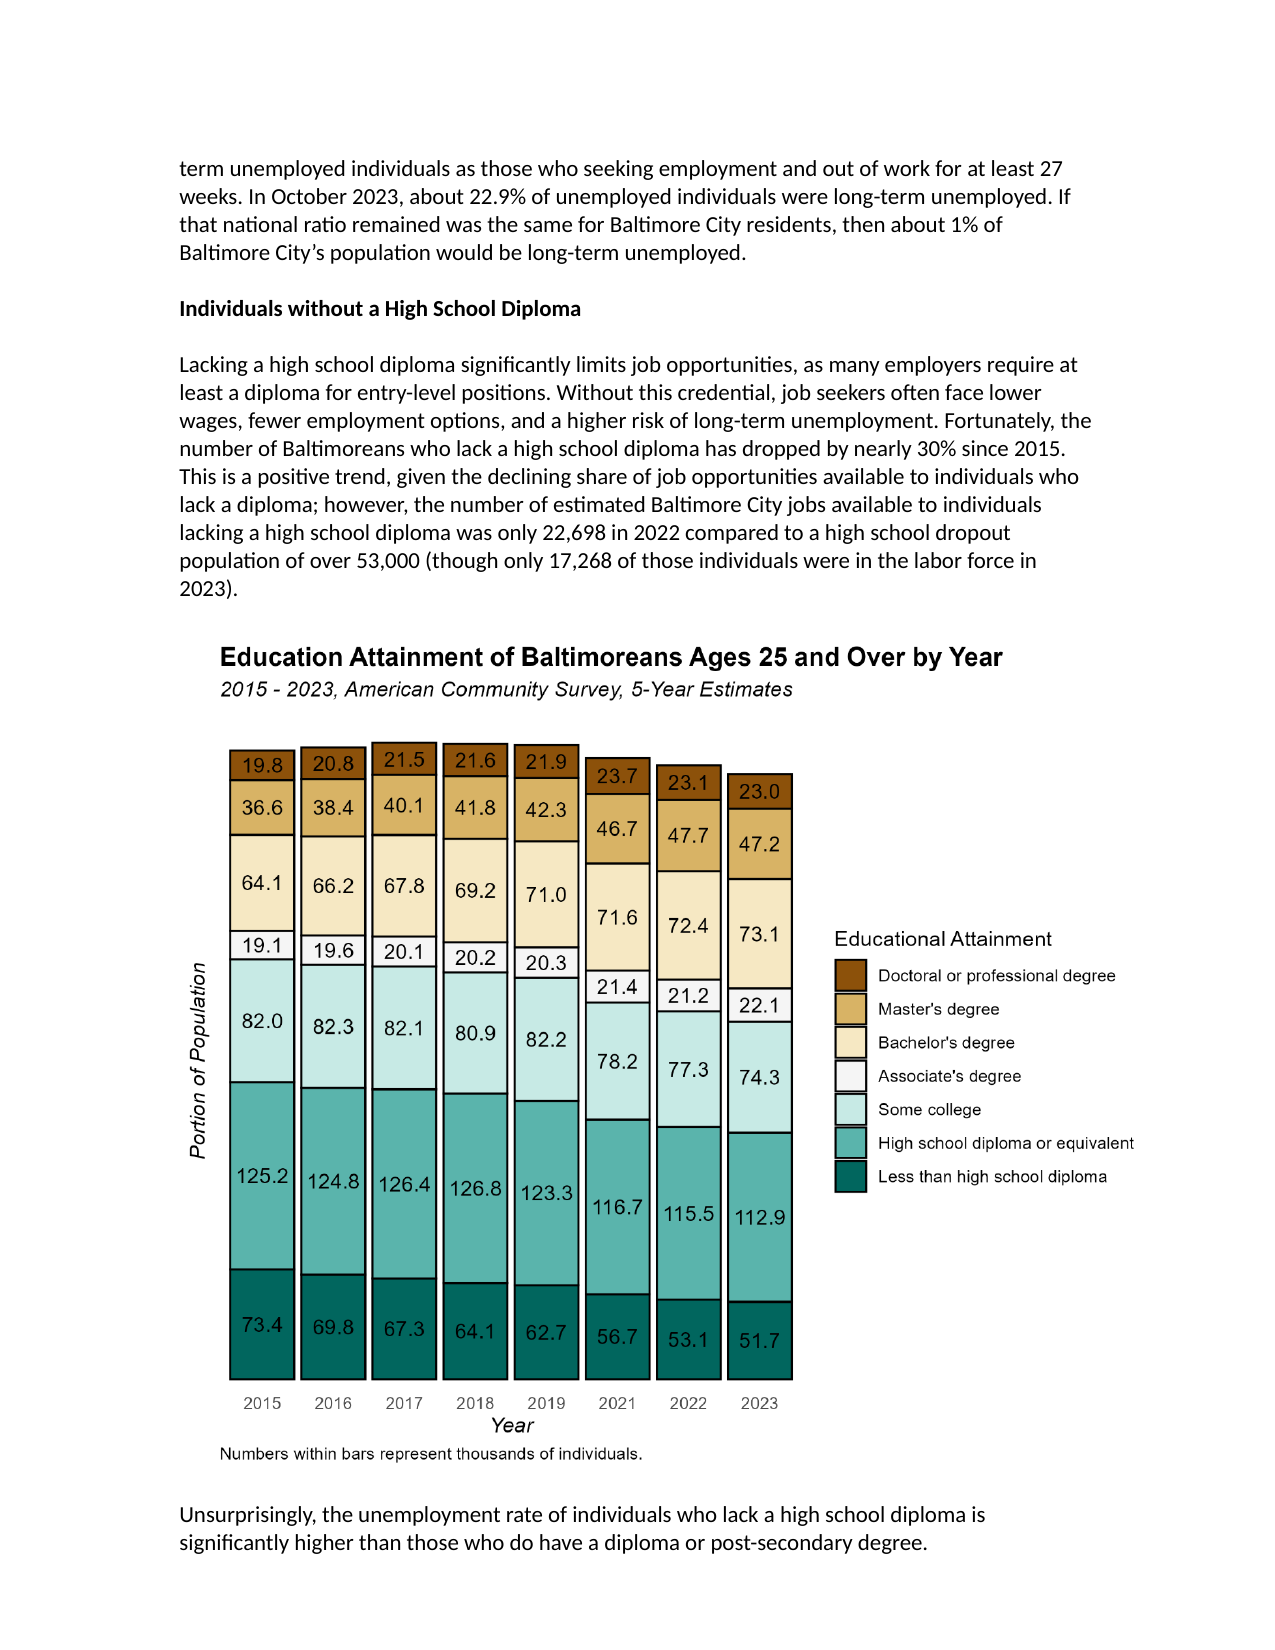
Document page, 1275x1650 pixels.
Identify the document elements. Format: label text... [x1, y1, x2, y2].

text Individuals without a High School Diploma [179, 294, 1096, 322]
text Lacking a high school diploma significantly limits job opportunities, as many employers require at least a diploma for entry-level positions. Without this credential, job seekers often face lower wages, fewer employment options, and a higher risk of long-term unemployment. Fortunately, the number of Baltimoreans who lack a high school diploma has dropped by nearly 30% since 2015. This is a positive trend, given the declining share of job opportunities available to individuals who lack a diploma; however, the number of estimated Baltimore City jobs available to individuals lacking a high school diploma was only 22,698 in 2022 compared to a high school dropout population of over 53,000 (though only 17,268 of those individuals were in the labor force in 2023). [179, 350, 1096, 602]
picture [179, 636, 1155, 1473]
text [179, 154, 1096, 266]
text Unsurprisingly, the unemployment rate of individuals who lack a high school diploma is significantly higher than those who do have a diploma or post-secondary degree. [179, 1500, 1096, 1556]
